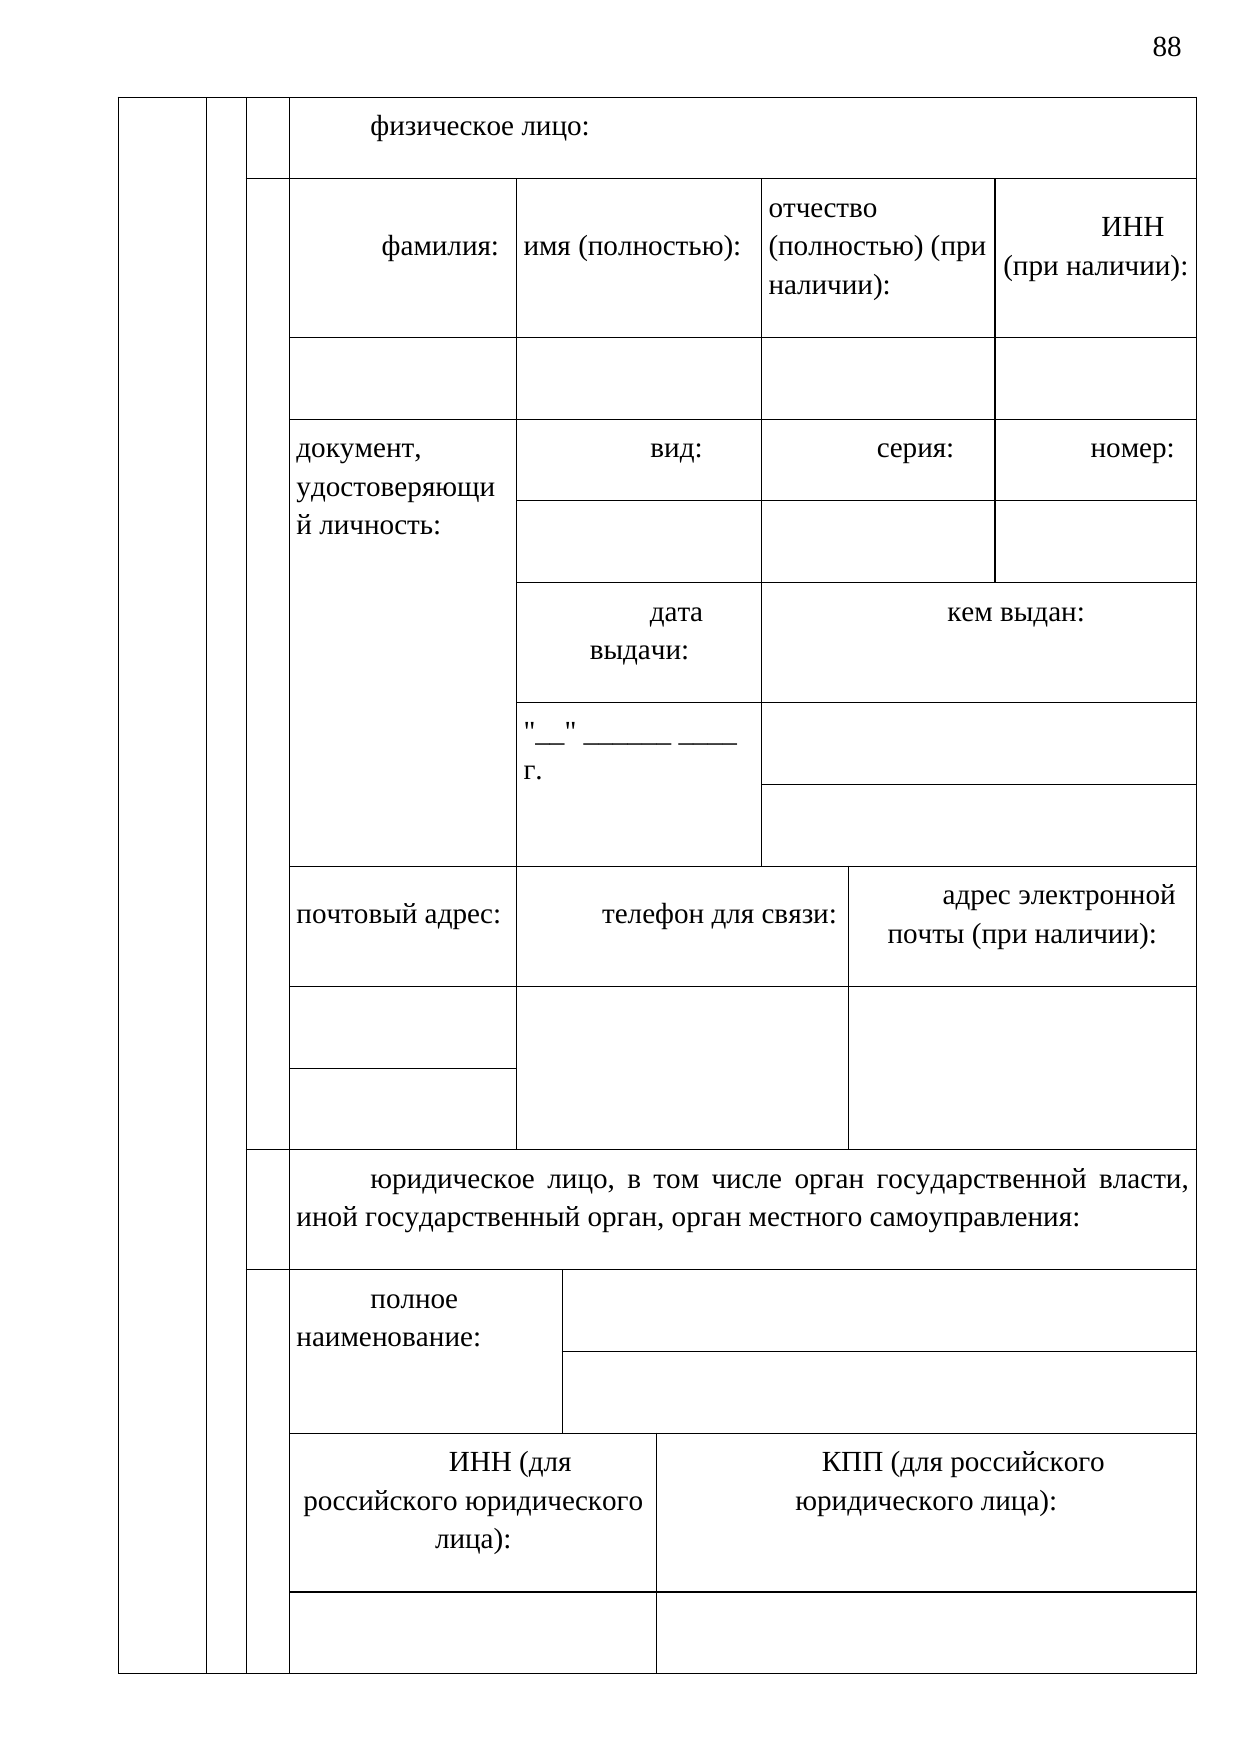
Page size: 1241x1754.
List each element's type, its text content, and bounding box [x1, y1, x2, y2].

table_cell 4 [119, 98, 206, 1673]
table_cell фамилия: [290, 179, 516, 337]
table_cell номер: [996, 420, 1196, 500]
table_cell [517, 987, 848, 1149]
table_cell [207, 98, 246, 1673]
table_cell ИНН (для российского юридического лица): [290, 1434, 656, 1591]
table_cell [290, 338, 516, 419]
table_cell [247, 1150, 289, 1269]
table_cell кем выдан: [762, 583, 1196, 702]
table_cell [247, 98, 289, 178]
table_cell [517, 501, 761, 582]
table_cell вид: [517, 420, 761, 500]
table_cell [290, 1593, 656, 1673]
table_cell [247, 179, 289, 1149]
table_cell [762, 703, 1196, 784]
table_cell [563, 1270, 1196, 1351]
table_cell юридическое лицо, в том числе орган государственной власти, иной государственный орган, орган местного самоуправления: [290, 1150, 1196, 1269]
table_cell [247, 1270, 289, 1673]
table_cell [996, 501, 1196, 582]
table_cell [762, 338, 994, 419]
table_cell [290, 987, 516, 1067]
table_cell [996, 338, 1196, 419]
table_cell телефон для связи: [517, 867, 848, 986]
table_cell почтовый адрес: [290, 867, 516, 986]
table_cell отчество (полностью) (при наличии): [762, 179, 994, 337]
table_cell ИНН (при наличии): [996, 179, 1196, 337]
table_cell [290, 1069, 516, 1149]
table_cell физическое лицо: [290, 98, 1196, 178]
table_cell серия: [762, 420, 994, 500]
table_cell [517, 338, 761, 419]
table_cell адрес электронной почты (при наличии): [849, 867, 1196, 986]
table_cell [849, 987, 1196, 1149]
table_cell документ, удостоверяющий личность: [290, 420, 516, 866]
table_cell "__" ______ ____ г. [517, 703, 761, 866]
table_cell имя (полностью): [517, 179, 761, 337]
table_cell [762, 501, 994, 582]
table_cell [563, 1352, 1196, 1433]
table_cell полное наименование: [290, 1270, 562, 1433]
table_cell КПП (для российского юридического лица): [657, 1434, 1196, 1591]
table_cell [762, 785, 1196, 866]
table_cell дата выдачи: [517, 583, 761, 702]
table_cell [657, 1593, 1196, 1673]
